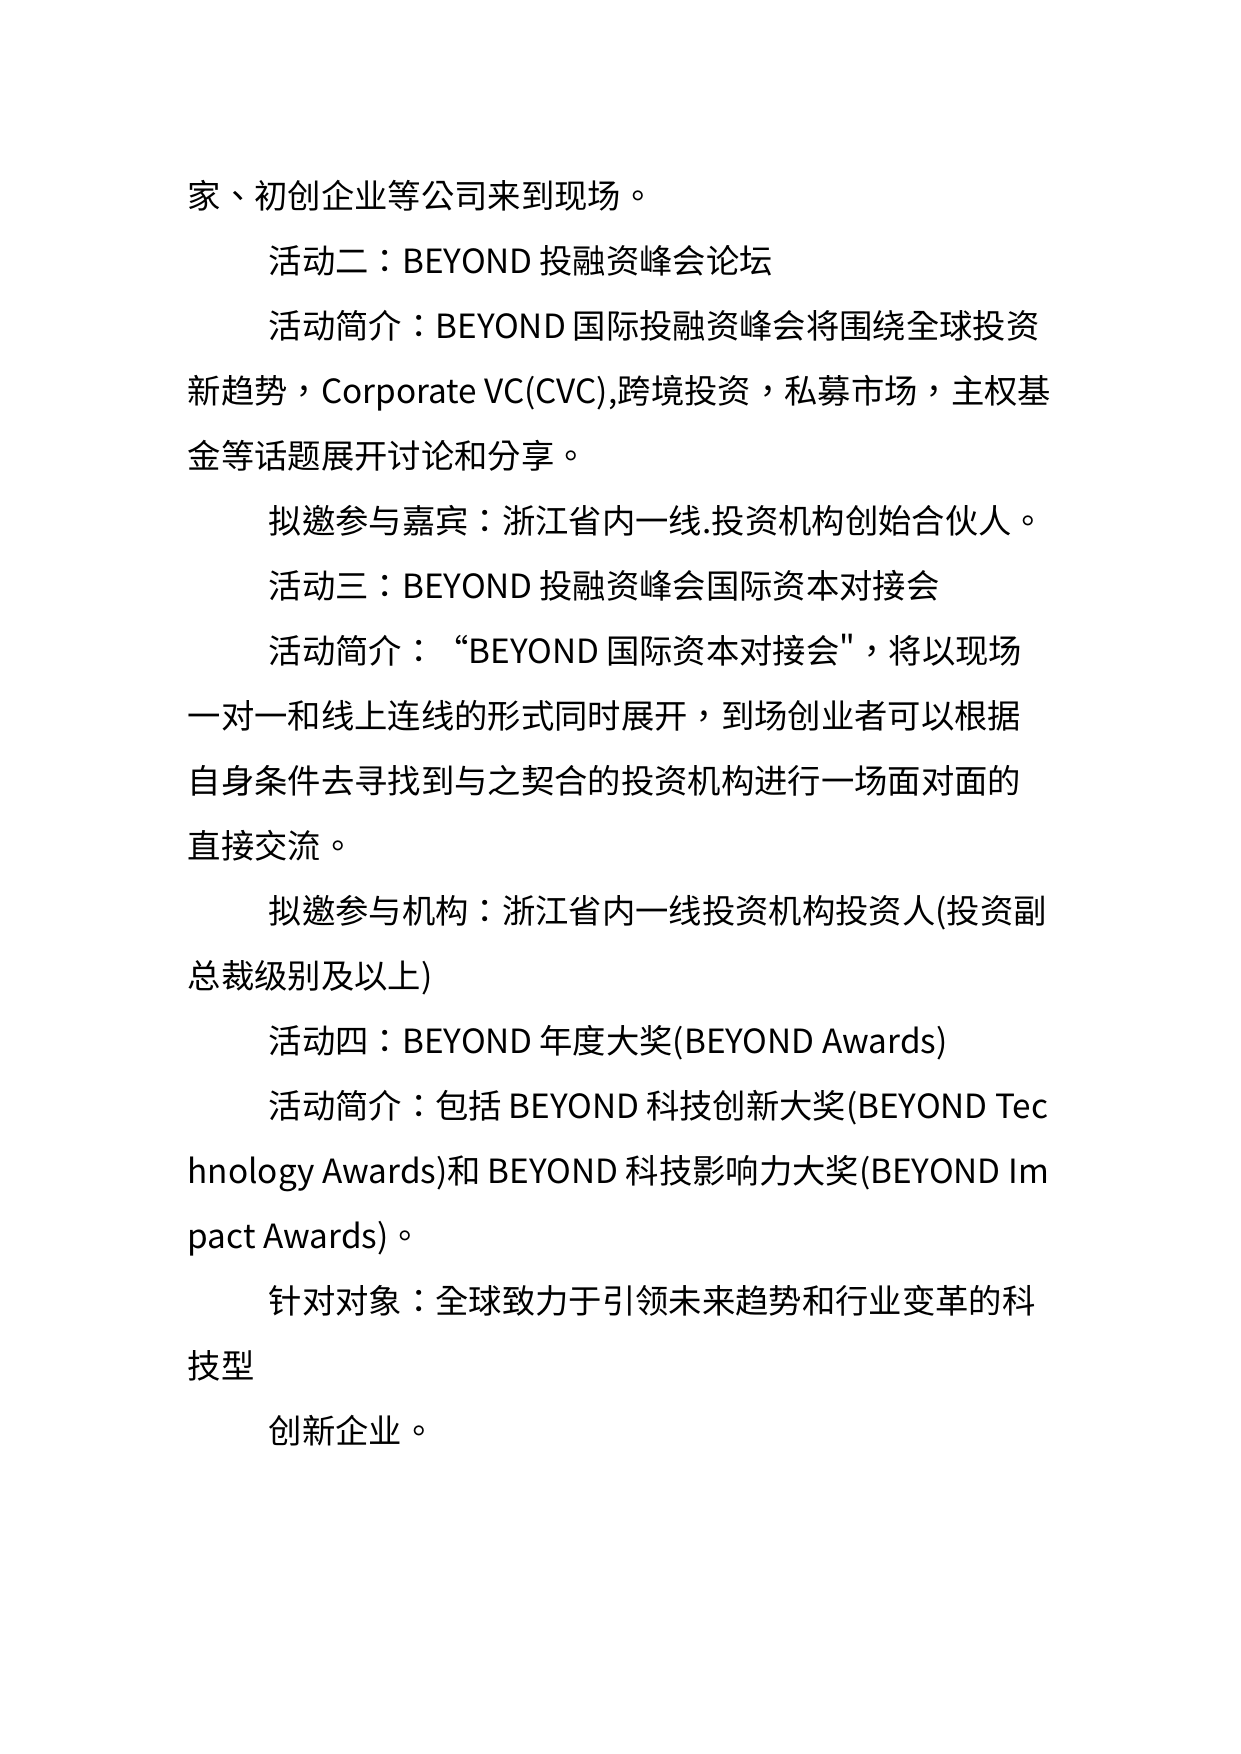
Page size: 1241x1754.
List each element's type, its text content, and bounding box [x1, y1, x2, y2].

text 活动三：BEYOND投融资峰会国际资本对接会 [187, 552, 1053, 617]
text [187, 162, 1053, 227]
text 活动四：BEYOND年度大奖(BEYOND Awards) [187, 1007, 1053, 1072]
text 创新企业。 [187, 1397, 1053, 1462]
text 活动简介：BEYOND国际投融资峰会将围绕全球投资新趋势，Corporate VC(CVC),跨境投资，私募市场，主权基金等话题展开讨论和分享。 [187, 292, 1053, 487]
text 拟邀参与嘉宾：浙江省内一线.投资机构创始合伙人。 [187, 487, 1053, 552]
text 活动简介：包括BEYOND科技创新大奖(BEYOND Technology Awards)和BEYOND 科技影响力大奖(BEYOND Impact Awards)。 [187, 1072, 1053, 1267]
text 活动简介：“BEYOND国际资本对接会"，将以现场一对一和线上连线的形式同时展开，到场创业者可以根据自身条件去寻找到与之契合的投资机构进行一场面对面的直接交流。 [187, 617, 1053, 877]
text 活动二：BEYOND投融资峰会论坛 [187, 227, 1053, 292]
text 针对对象：全球致力于引领未来趋势和行业变革的科技型 [187, 1267, 1053, 1397]
text 拟邀参与机构：浙江省内一线投资机构投资人(投资副总裁级别及以上) [187, 877, 1053, 1007]
